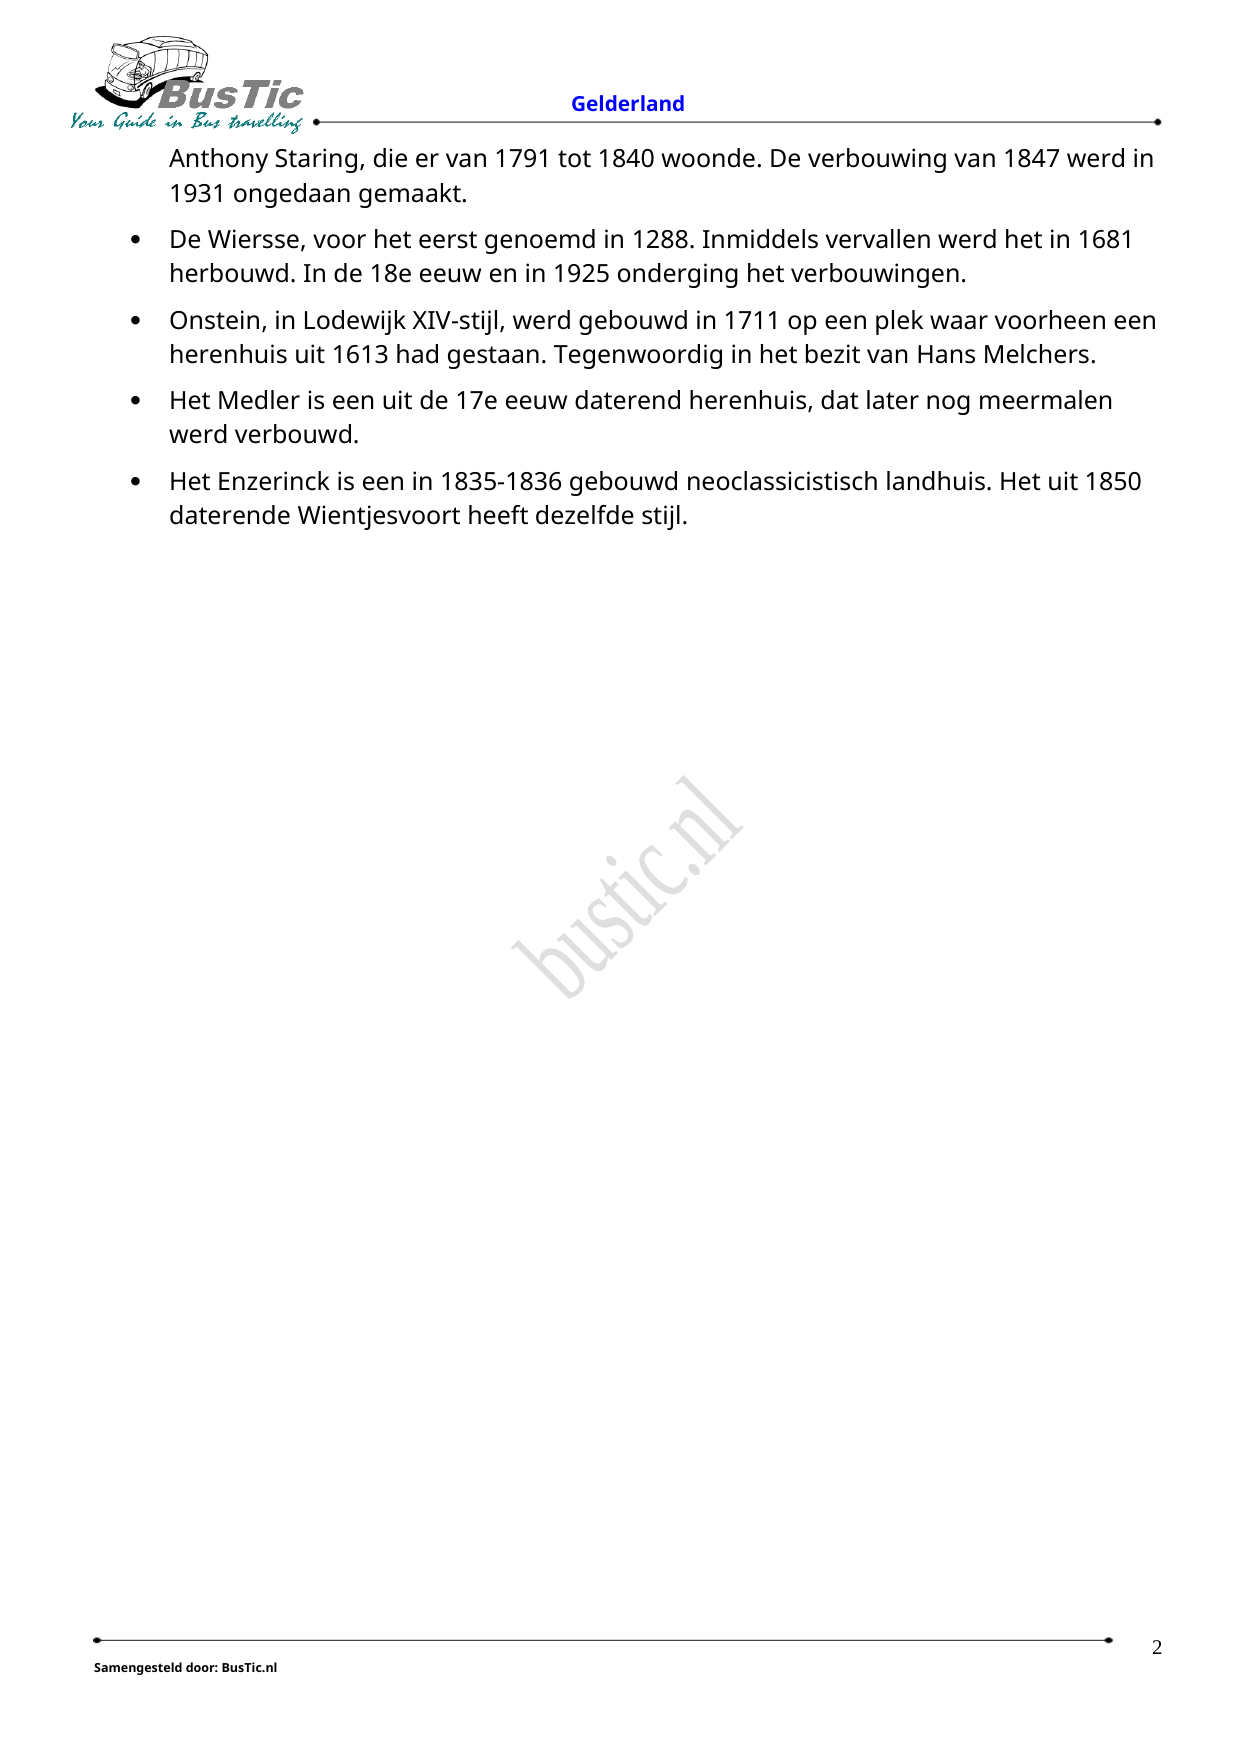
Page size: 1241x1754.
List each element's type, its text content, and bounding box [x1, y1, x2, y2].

list Onstein, in Lodewijk XIV-stijl, werd gebouwd in 1711 op een plek waar voorheen een herenhuis uit 1613 had gestaan. Tegenwoordig in het bezit van Hans Melchers. [131, 302, 1162, 371]
picture [93, 1635, 1115, 1647]
list Het Medler is een uit de 17e eeuw daterend herenhuis, dat later nog meermalen werd verbouwd. [131, 383, 1162, 451]
list Het Enzerinck is een in 1835-1836 gebouwd neoclassicistisch landhuis. Het uit 1850 daterende Wientjesvoort heeft dezelfde stijl. [131, 464, 1162, 532]
picture [313, 116, 1163, 130]
list De Wiersse, voor het eerst genoemd in 1288. Inmiddels vervallen werd het in 1681 herbouwd. In de 18e eeuw en in 1925 onderging het verbouwingen. [131, 222, 1162, 290]
picture [62, 30, 310, 137]
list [131, 141, 1162, 209]
